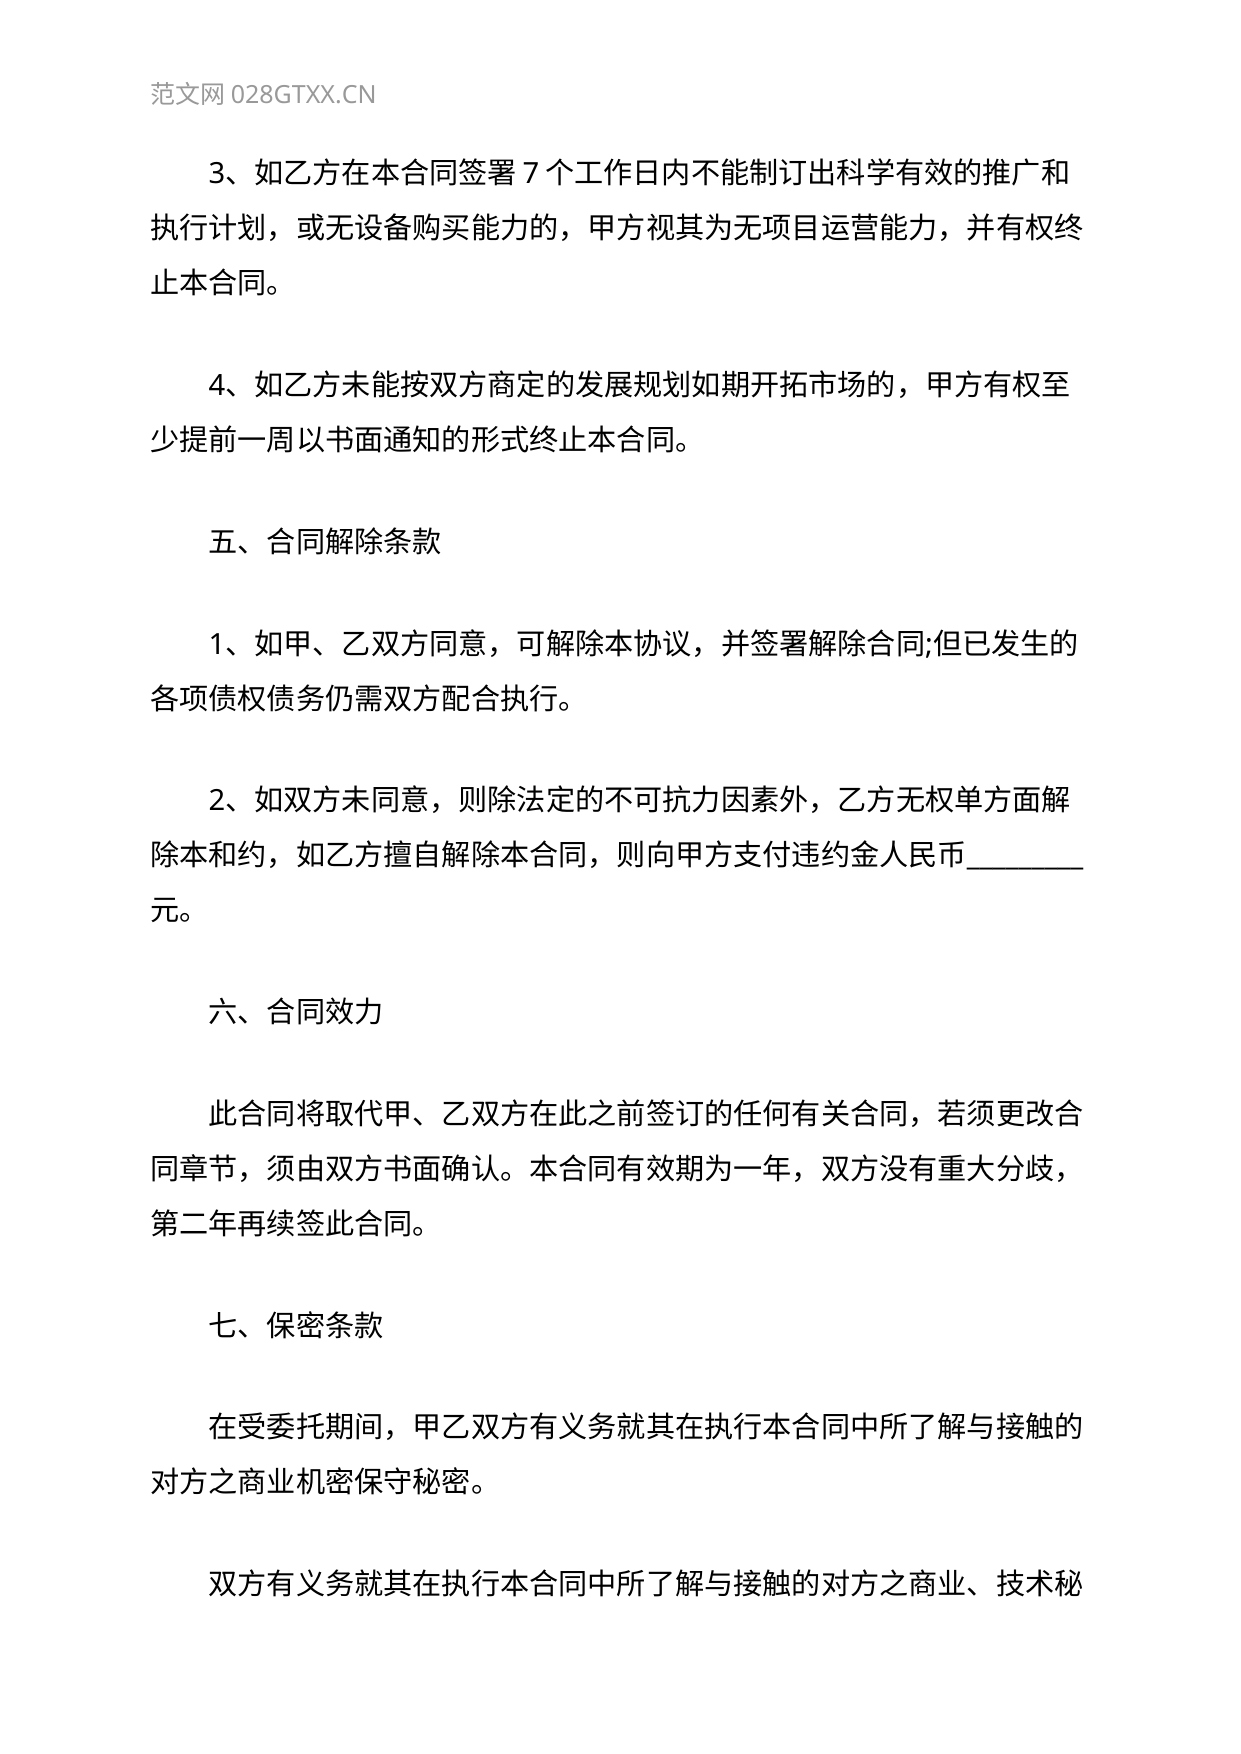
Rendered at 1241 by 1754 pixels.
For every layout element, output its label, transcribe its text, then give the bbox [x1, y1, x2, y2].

text 1、如甲、乙双方同意，可解除本协议，并签署解除合同;但已发生的各项债权债务仍需双方配合执行。 [150, 620, 1090, 717]
text 六、合同效力 [150, 989, 1090, 1031]
text 2、如双方未同意，则除法定的不可抗力因素外，乙方无权单方面解除本和约，如乙方擅自解除本合同，则向甲方支付违约金人民币_________元。 [150, 777, 1090, 929]
text 五、合同解除条款 [150, 518, 1090, 561]
text 此合同将取代甲、乙双方在此之前签订的任何有关合同，若须更改合同章节，须由双方书面确认。本合同有效期为一年，双方没有重大分歧，第二年再续签此合同。 [150, 1091, 1090, 1243]
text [150, 1561, 1090, 1603]
text 3、如乙方在本合同签署7个工作日内不能制订出科学有效的推广和执行计划，或无设备购买能力的，甲方视其为无项目运营能力，并有权终止本合同。 [150, 150, 1090, 302]
text 4、如乙方未能按双方商定的发展规划如期开拓市场的，甲方有权至少提前一周以书面通知的形式终止本合同。 [150, 362, 1090, 459]
text 在受委托期间，甲乙双方有义务就其在执行本合同中所了解与接触的对方之商业机密保守秘密。 [150, 1404, 1090, 1501]
text 七、保密条款 [150, 1302, 1090, 1344]
